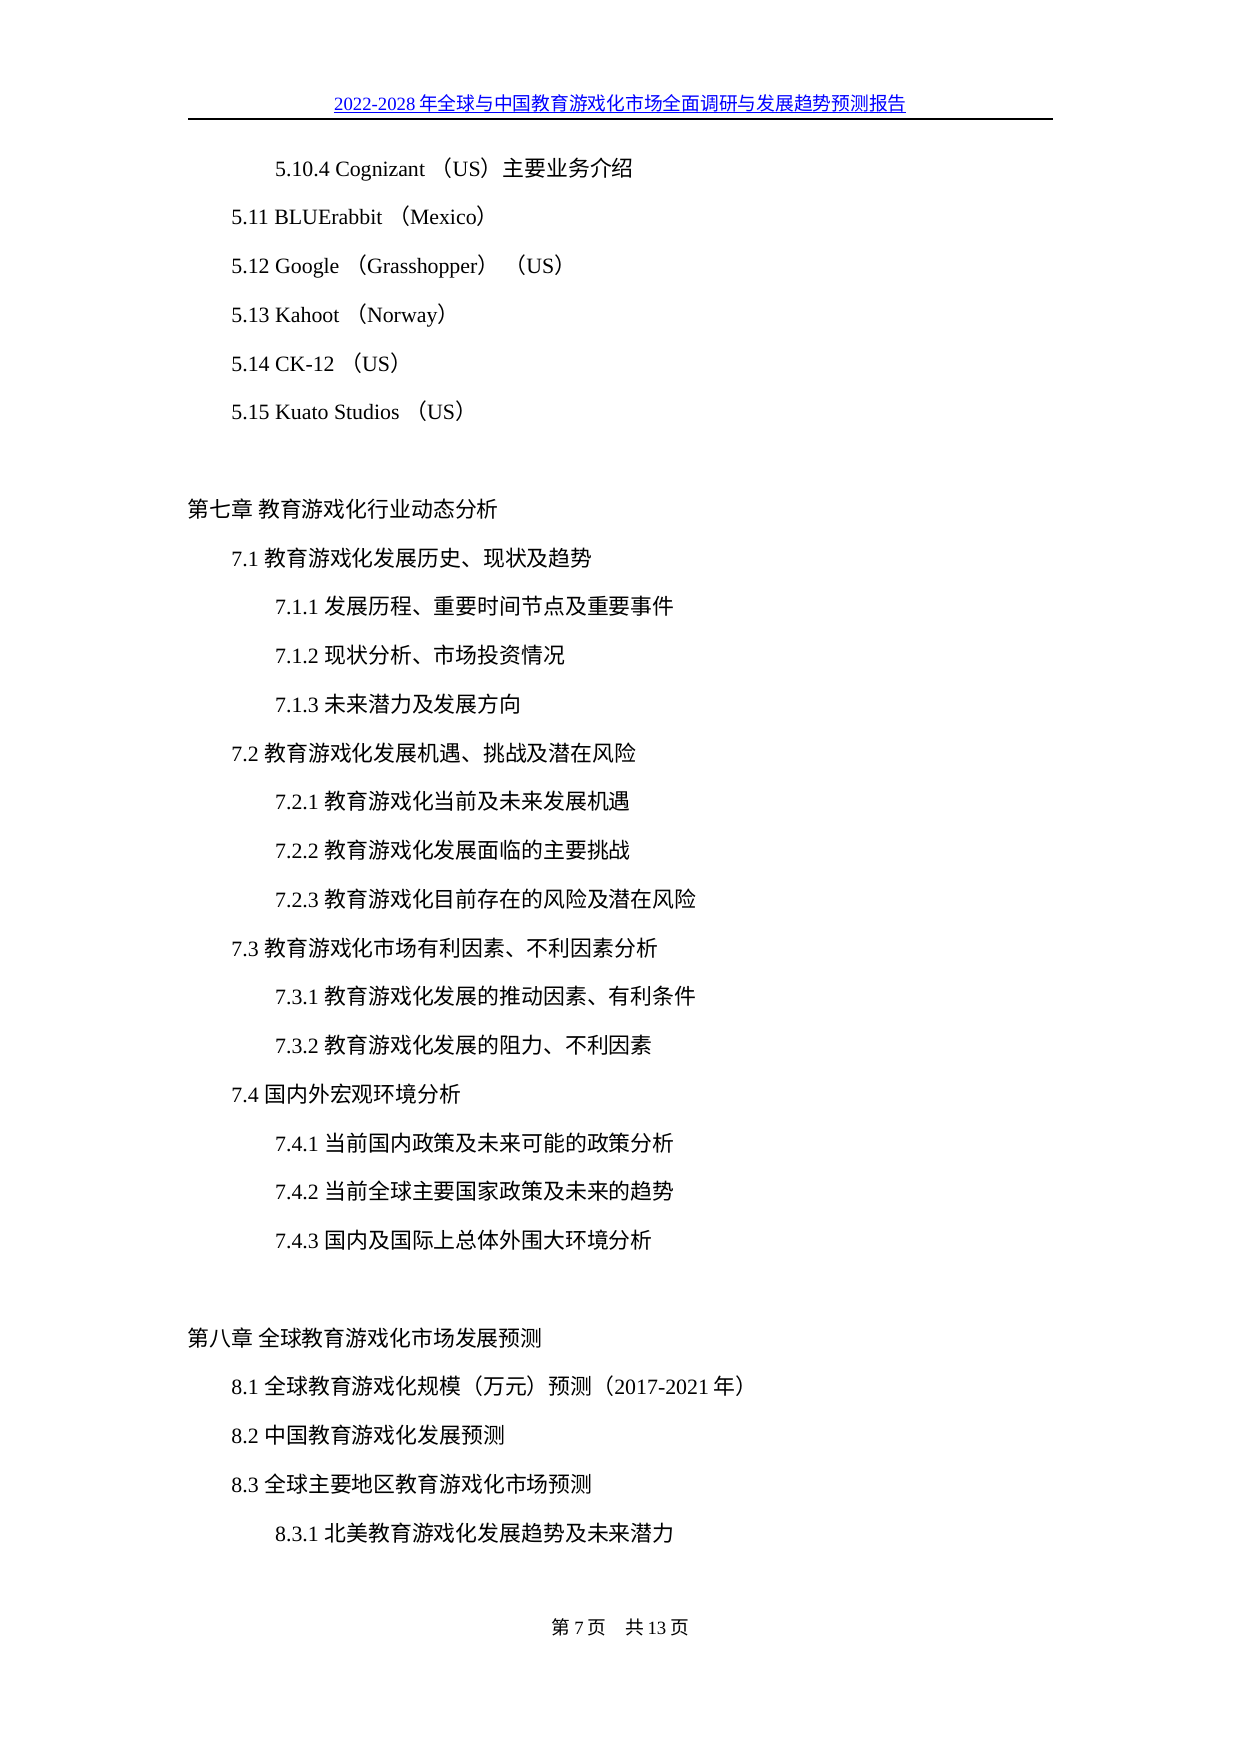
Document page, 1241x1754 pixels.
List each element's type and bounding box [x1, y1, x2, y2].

text [187, 150, 1053, 1548]
